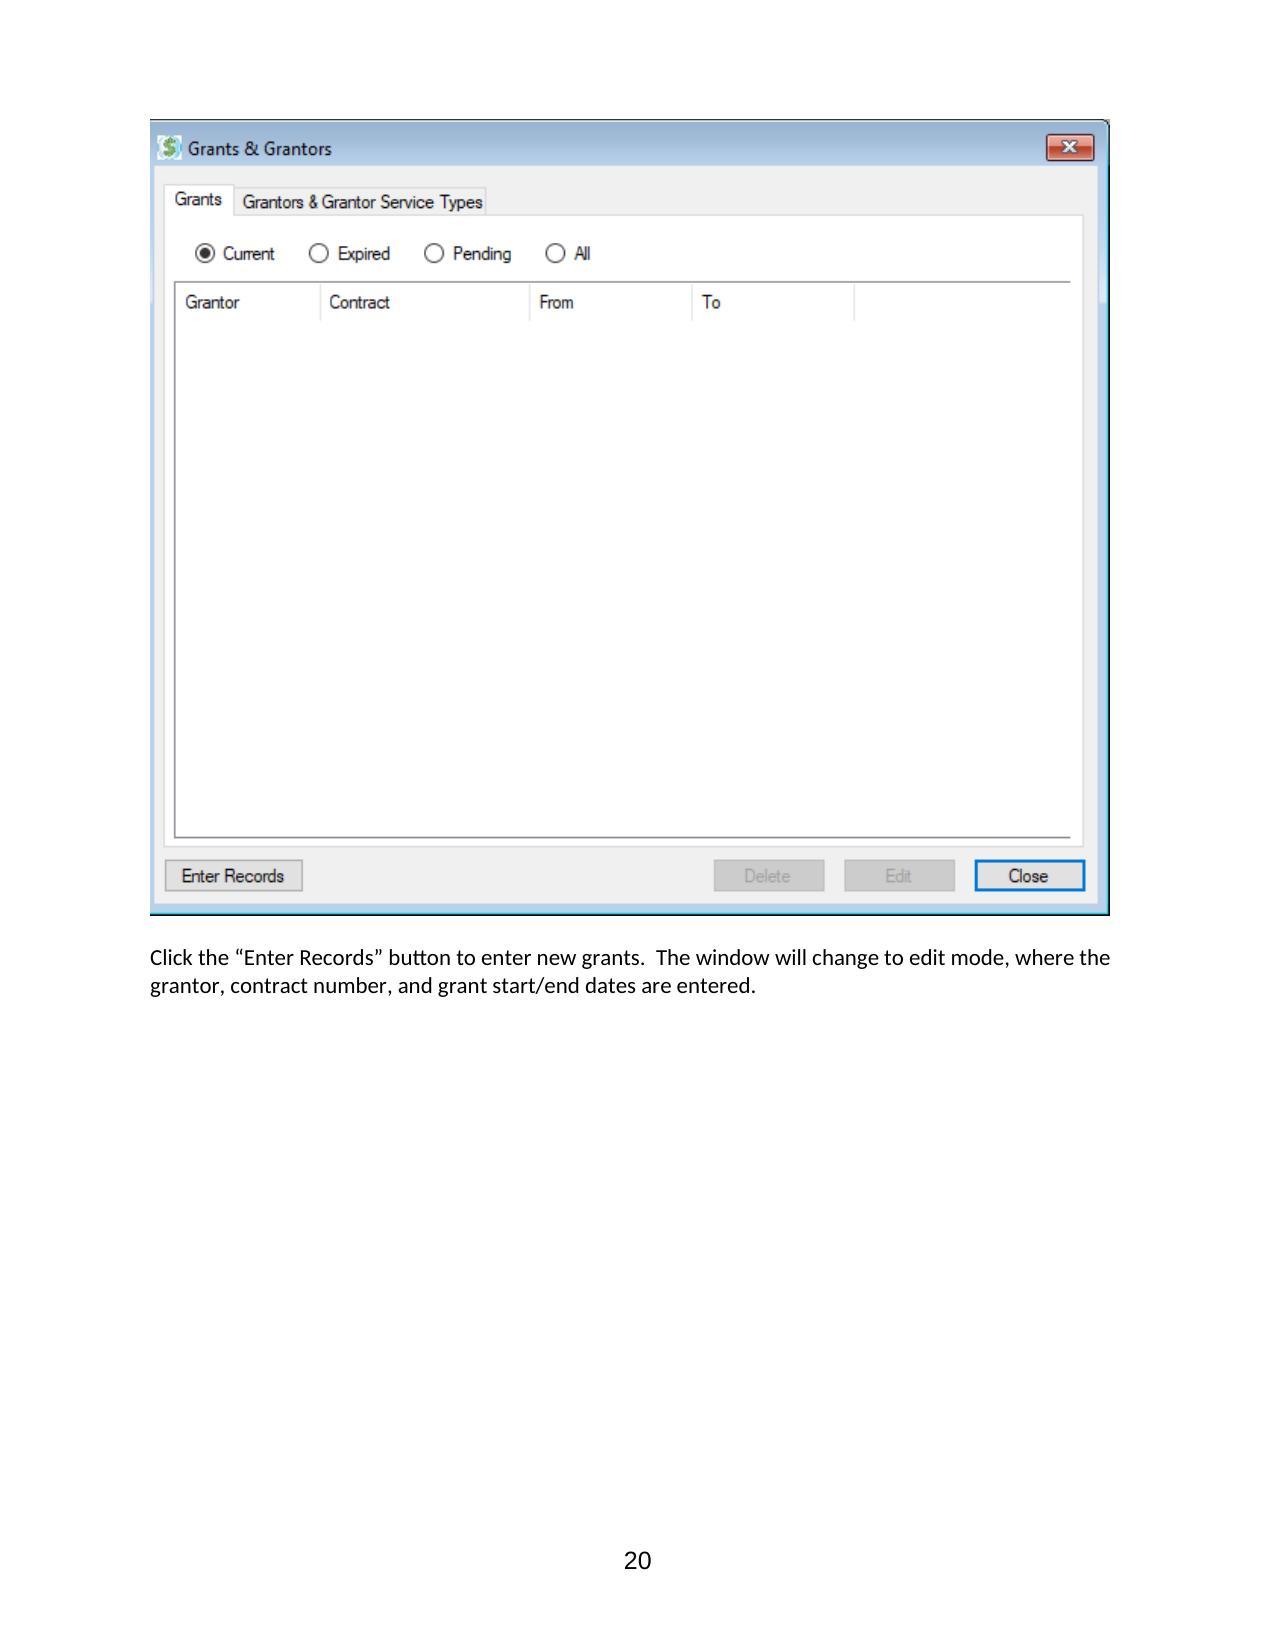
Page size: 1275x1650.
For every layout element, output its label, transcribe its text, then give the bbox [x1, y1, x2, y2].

picture [150, 119, 1110, 916]
text Click the “Enter Records” button to enter new grants. The window will change to edit mode, where the grantor, contract number, and grant start/end dates are entered. [150, 943, 1125, 999]
